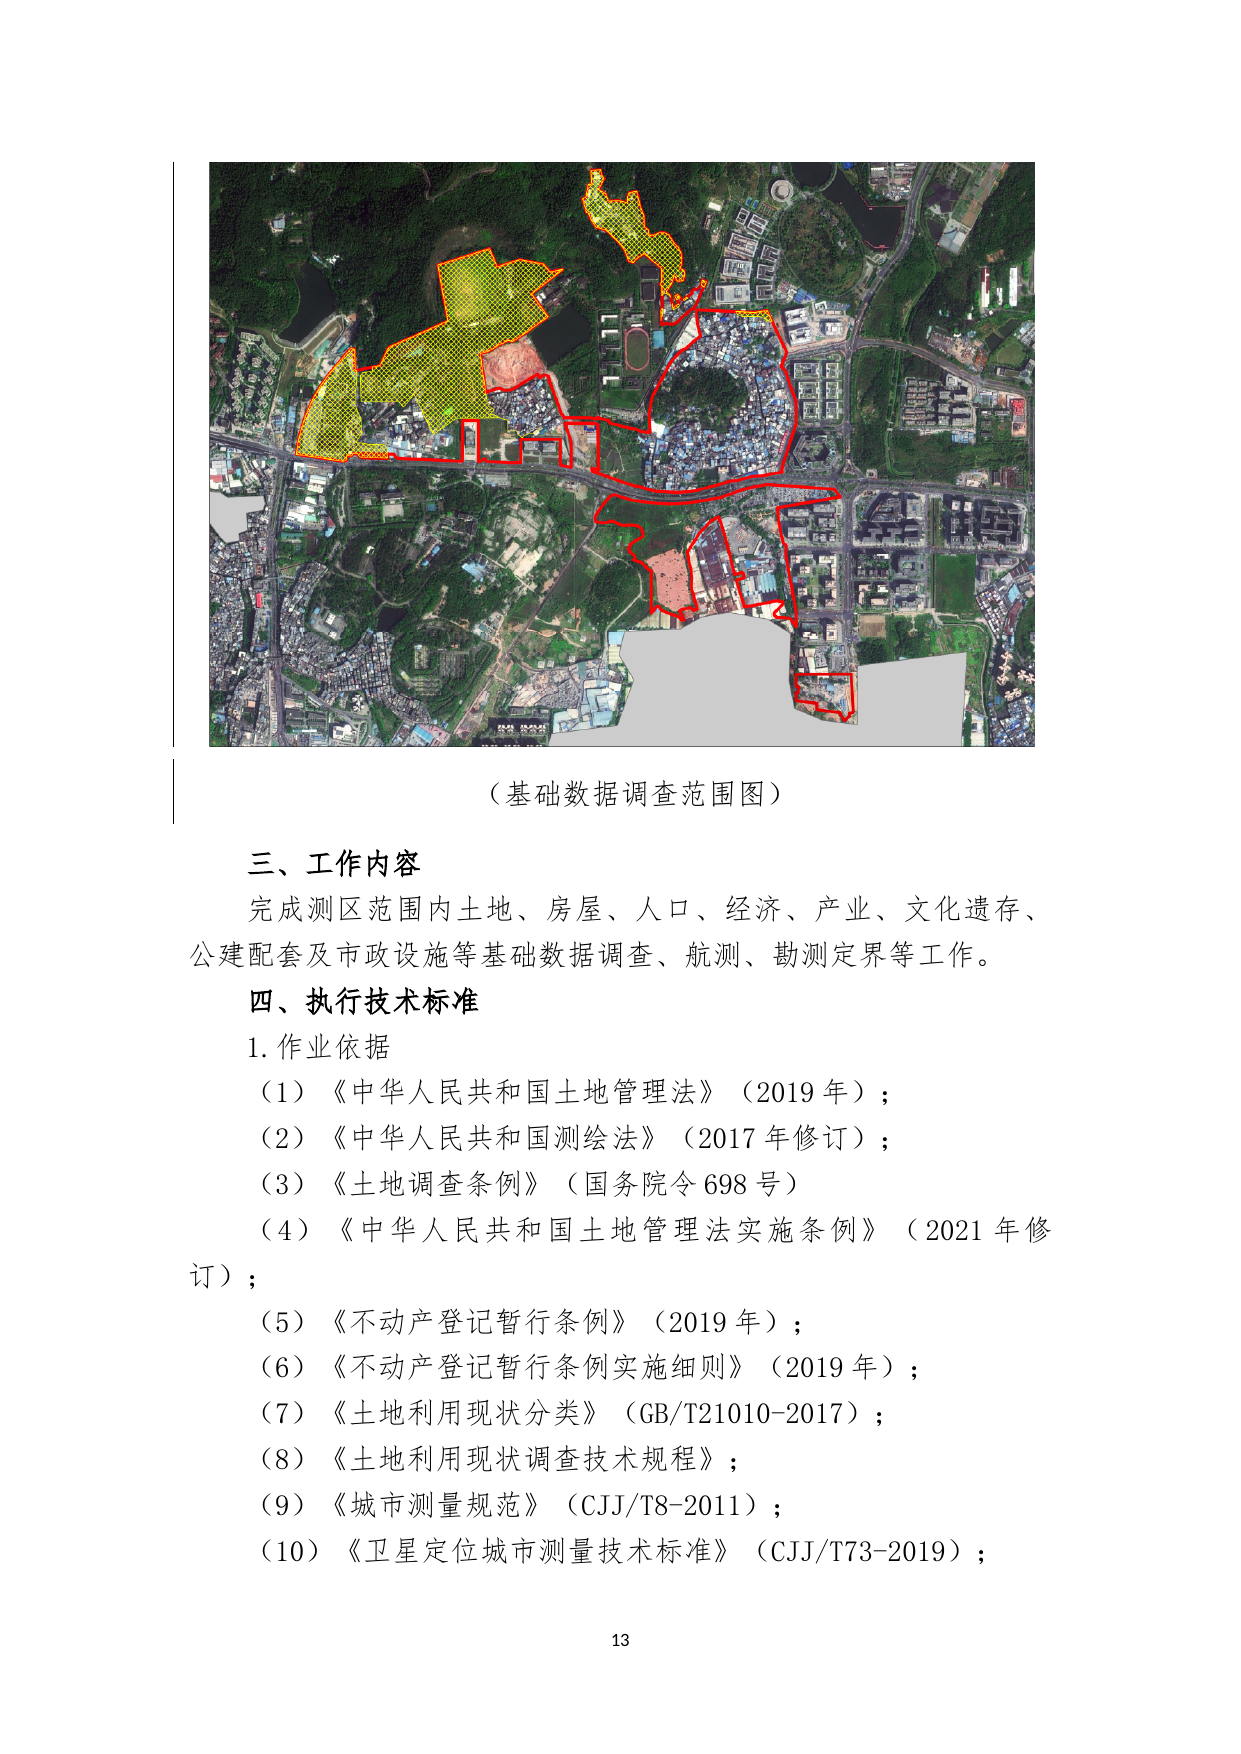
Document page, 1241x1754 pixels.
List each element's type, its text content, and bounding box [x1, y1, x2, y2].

text 四、执行技术标准 [187, 974, 1053, 1020]
text 1.作业依据 [187, 1020, 1053, 1066]
picture [209, 162, 1035, 747]
text （7）《土地利用现状分类》（GB/T21010-2017）； [187, 1387, 1053, 1433]
text 三、工作内容 [187, 837, 1053, 883]
text （10）《卫星定位城市测量技术标准》（CJJ/T73-2019）； [187, 1524, 1053, 1570]
text （6）《不动产登记暂行条例实施细则》（2019年）； [187, 1341, 1053, 1387]
text （1）《中华人民共和国土地管理法》（2019年）； [187, 1066, 1053, 1112]
text 完成测区范围内土地、房屋、人口、经济、产业、文化遗存、公建配套及市政设施等基础数据调查、航测、勘测定界等工作。 [187, 883, 1053, 974]
text （8）《土地利用现状调查技术规程》； [187, 1433, 1053, 1479]
text （2）《中华人民共和国测绘法》（2017年修订）； [187, 1112, 1053, 1158]
text （5）《不动产登记暂行条例》（2019年）； [187, 1295, 1053, 1341]
text （3）《土地调查条例》（国务院令698号） [187, 1158, 1053, 1204]
text （4）《中华人民共和国土地管理法实施条例》（2021年修订）； [187, 1204, 1053, 1295]
text （9）《城市测量规范》（CJJ/T8-2011）； [187, 1479, 1053, 1524]
text （基础数据调查范围图） [187, 759, 1053, 824]
